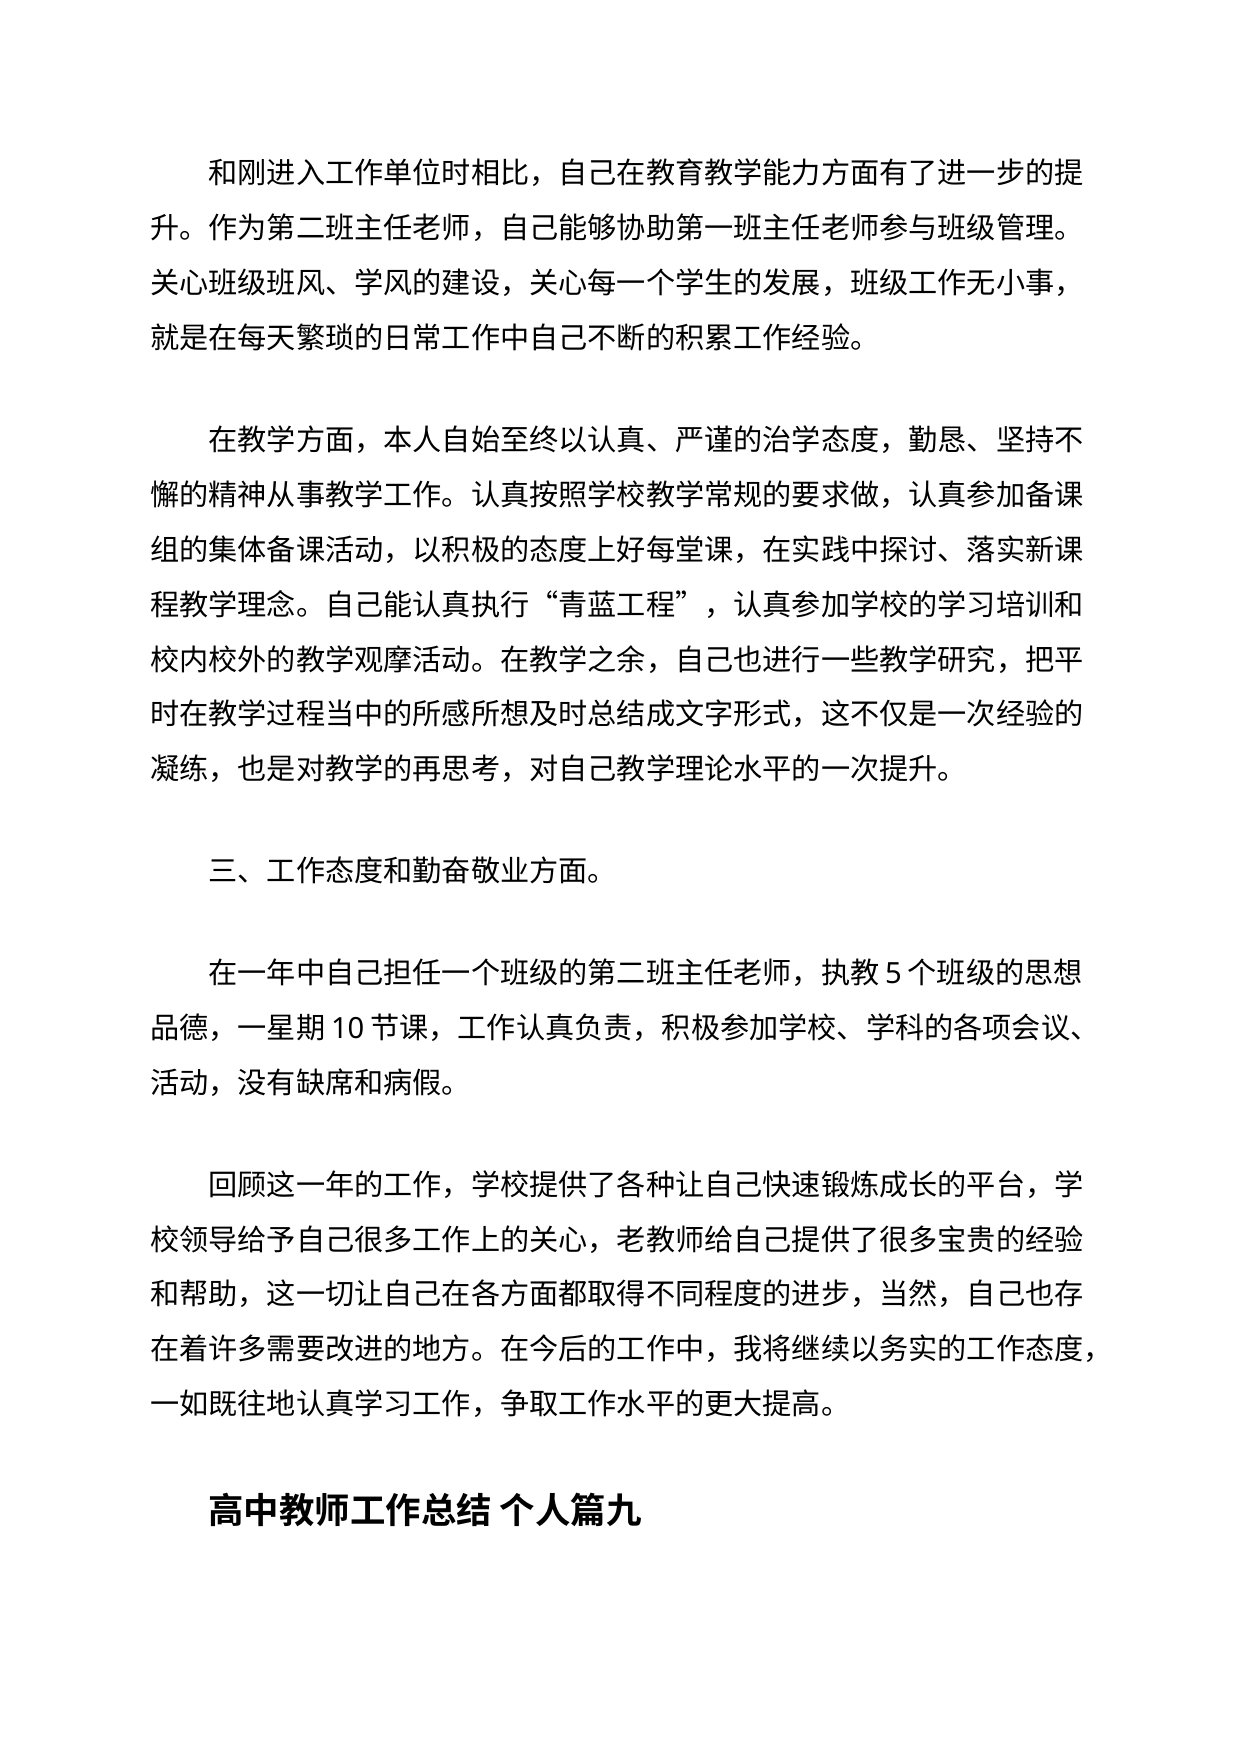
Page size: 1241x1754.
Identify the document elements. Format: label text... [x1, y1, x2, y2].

text 三、工作态度和勤奋敬业方面。 [150, 848, 1090, 890]
text 回顾这一年的工作，学校提供了各种让自己快速锻炼成长的平台，学校领导给予自己很多工作上的关心，老教师给自己提供了很多宝贵的经验和帮助，这一切让自己在各方面都取得不同程度的进步，当然，自己也存在着许多需要改进的地方。在今后的工作中，我将继续以务实的工作态度，一如既往地认真学习工作，争取工作水平的更大提高。 [150, 1161, 1090, 1423]
text 高中教师工作总结 个人篇九 [150, 1482, 1090, 1534]
text 和刚进入工作单位时相比，自己在教育教学能力方面有了进一步的提升。作为第二班主任老师，自己能够协助第一班主任老师参与班级管理。关心班级班风、学风的建设，关心每一个学生的发展，班级工作无小事，就是在每天繁琐的日常工作中自己不断的积累工作经验。 [150, 150, 1090, 357]
text 在一年中自己担任一个班级的第二班主任老师，执教5个班级的思想品德，一星期10节课，工作认真负责，积极参加学校、学科的各项会议、活动，没有缺席和病假。 [150, 949, 1090, 1102]
text 在教学方面，本人自始至终以认真、严谨的治学态度，勤恳、坚持不懈的精神从事教学工作。认真按照学校教学常规的要求做，认真参加备课组的集体备课活动，以积极的态度上好每堂课，在实践中探讨、落实新课程教学理念。自己能认真执行“青蓝工程”，认真参加学校的学习培训和校内校外的教学观摩活动。在教学之余，自己也进行一些教学研究，把平时在教学过程当中的所感所想及时总结成文字形式，这不仅是一次经验的凝练，也是对教学的再思考，对自己教学理论水平的一次提升。 [150, 416, 1090, 788]
